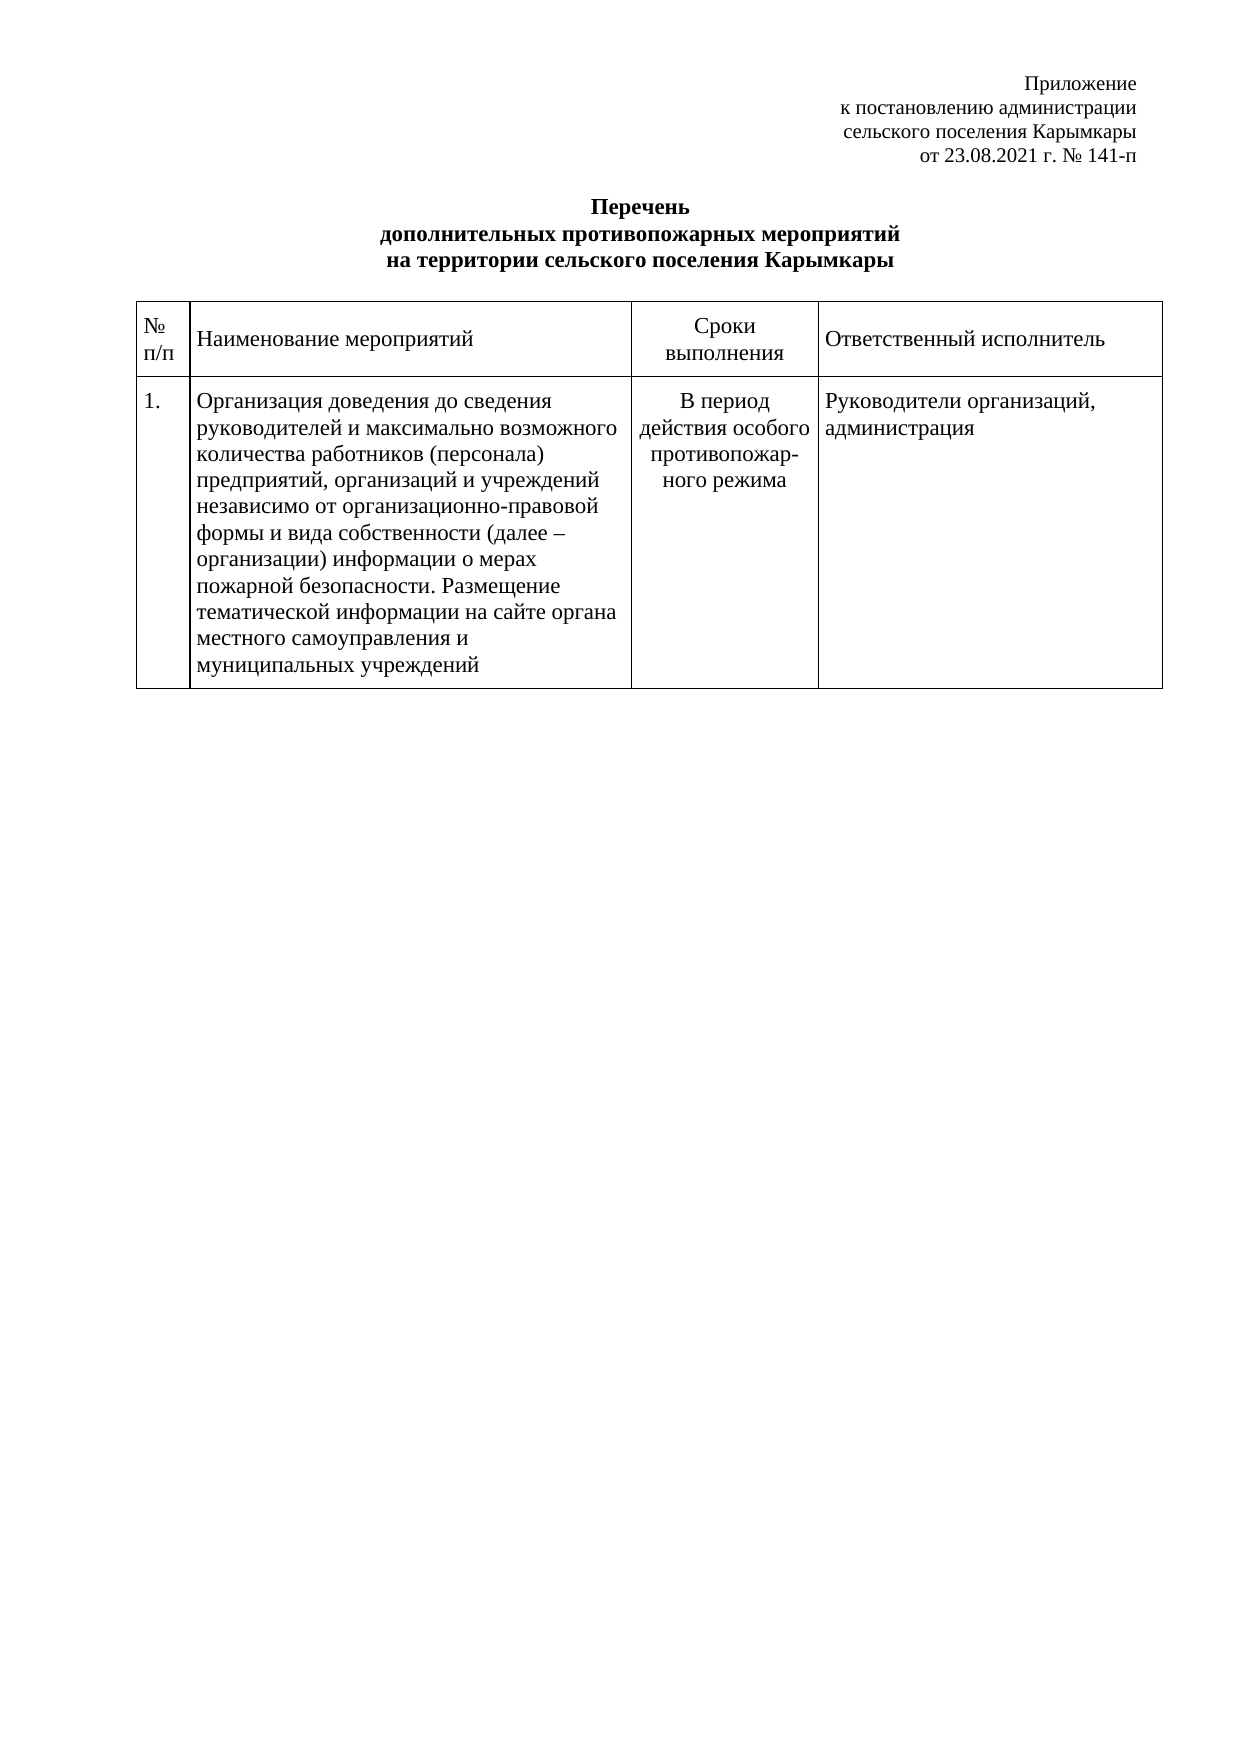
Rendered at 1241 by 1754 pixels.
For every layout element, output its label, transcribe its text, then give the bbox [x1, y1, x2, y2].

text от 23.08.2021 г. № 141-п [144, 143, 1137, 167]
text на территории сельского поселения Карымкары [144, 246, 1137, 272]
table_cell Руководители организаций, администрация [819, 377, 1162, 688]
text Перечень [144, 193, 1137, 220]
text Приложение [144, 71, 1137, 95]
table_header Ответственный исполнитель [819, 302, 1162, 376]
text дополнительных противопожарных мероприятий [144, 220, 1137, 246]
table_header Сроки выполнения [632, 302, 818, 376]
table_cell Организация доведения до сведения руководителей и максимально возможного количества работников (персонала) предприятий, организаций и учреждений независимо от организационно-правовой формы и вида собственности (далее – организации) информации о мерах пожарной безопасности. Размещение тематической информации на сайте органа местного самоуправления и муниципальных учреждений [191, 377, 631, 688]
text сельского поселения Карымкары [144, 119, 1137, 143]
text к постановлению администрации [144, 95, 1137, 119]
table_header № п/п [137, 302, 189, 376]
table_cell 1. [137, 377, 189, 688]
table_header Наименование мероприятий [191, 302, 631, 376]
table_cell В период действия особого противопожар-ного режима [632, 377, 818, 688]
